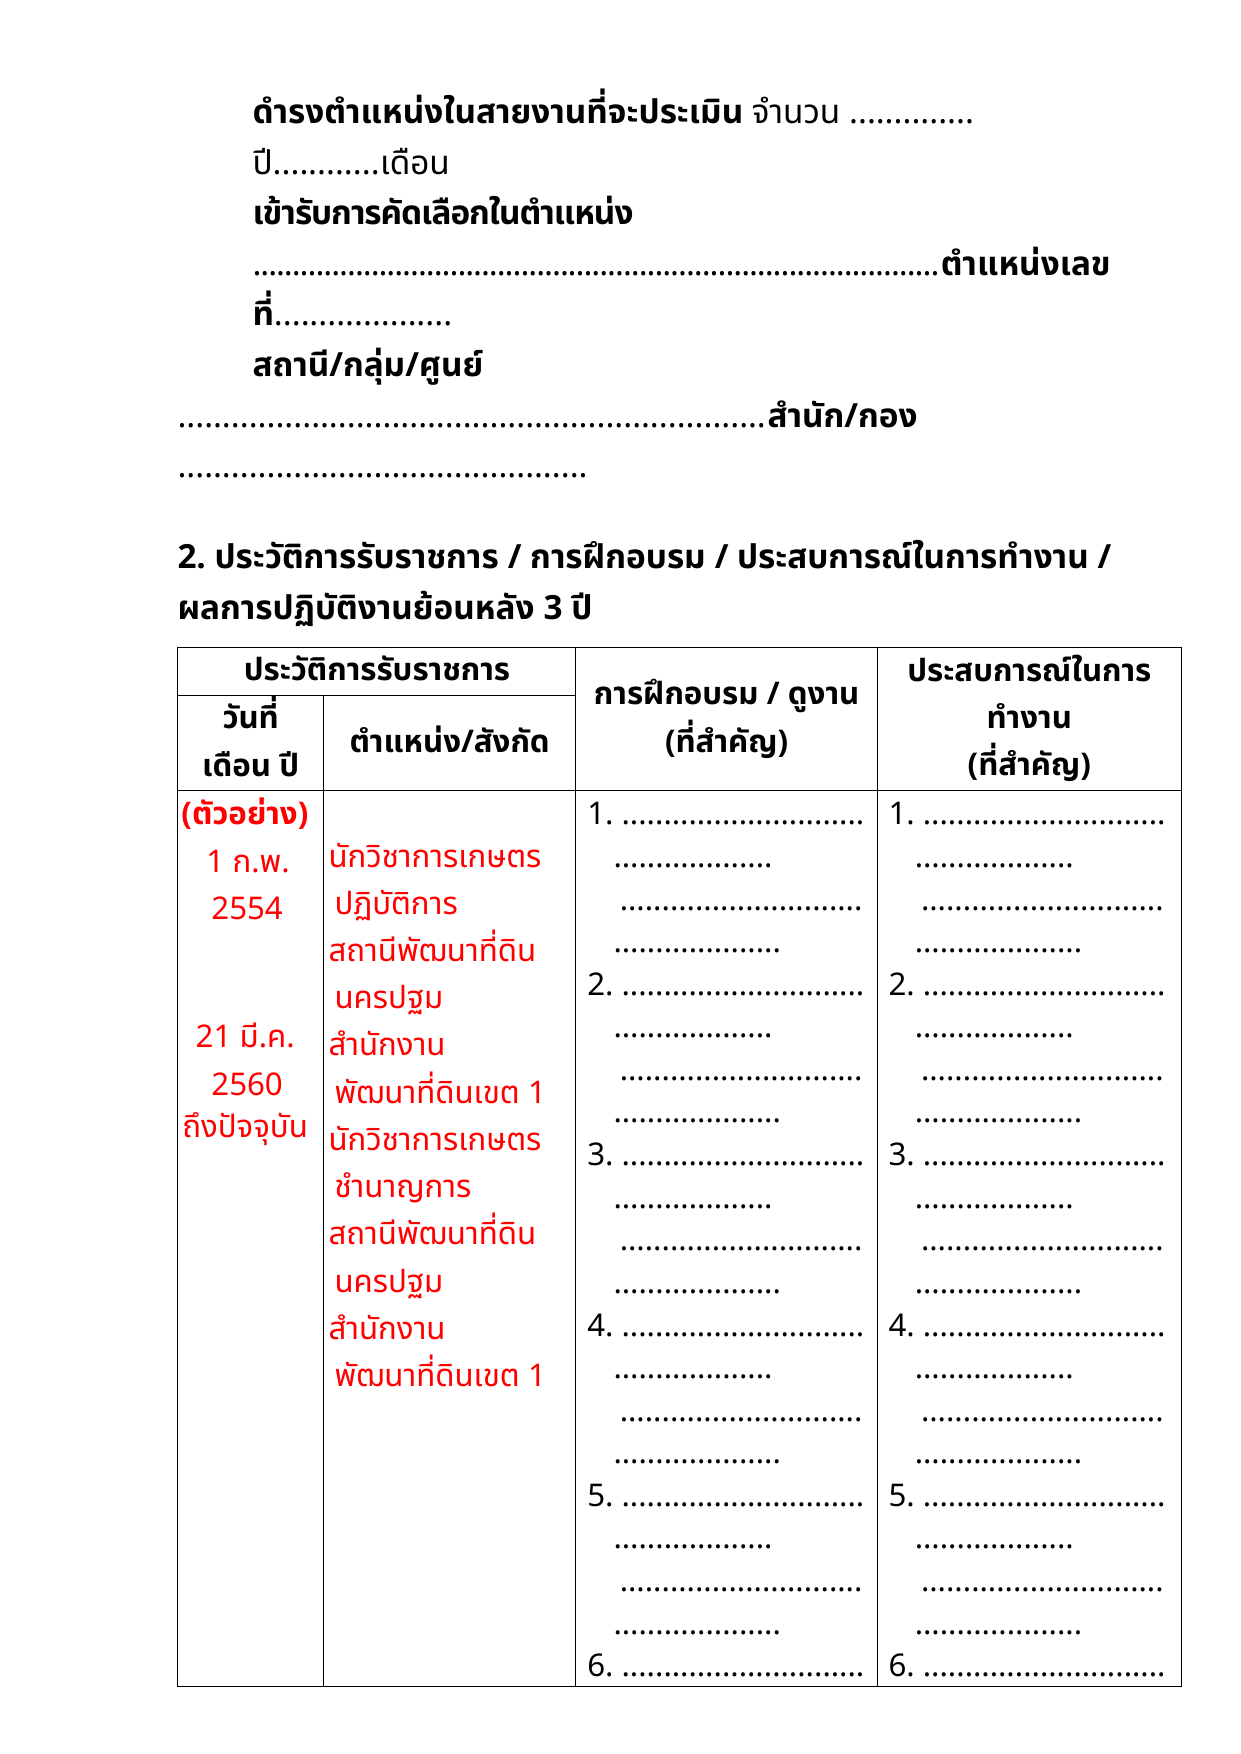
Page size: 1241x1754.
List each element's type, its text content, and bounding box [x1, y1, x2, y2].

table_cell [178, 791, 323, 1686]
text ดำรงตำแหน่งในสายงานที่จะประเมิน จำนวน .............. ปี............เดือน [177, 88, 1122, 189]
table_cell ตำแหน่ง/สังกัด [324, 696, 575, 790]
table_header ประสบการณ์ในการทำงาน (ที่สำคัญ) [878, 648, 1181, 790]
table_header การฝึกอบรม / ดูงาน (ที่สำคัญ) [576, 648, 877, 790]
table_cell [878, 791, 1181, 1686]
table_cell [324, 791, 575, 1686]
text 2. ประวัติการรับราชการ / การฝึกอบรม / ประสบการณ์ในการทำงาน / ผลการปฏิบัติงานย้อนหลัง 3 ปี [177, 533, 1122, 634]
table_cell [576, 791, 877, 1686]
text เข้ารับการคัดเลือกในตำแหน่ง .......................................................................................ตำแหน่งเลขที่.................... [252, 189, 1122, 341]
text สถานี/กลุ่ม/ศูนย์ ..................................................................สำนัก/กอง .............................................. [177, 341, 1122, 487]
table_header ประวัติการรับราชการ [178, 648, 575, 695]
table_cell วันที่ เดือน ปี [178, 696, 323, 790]
